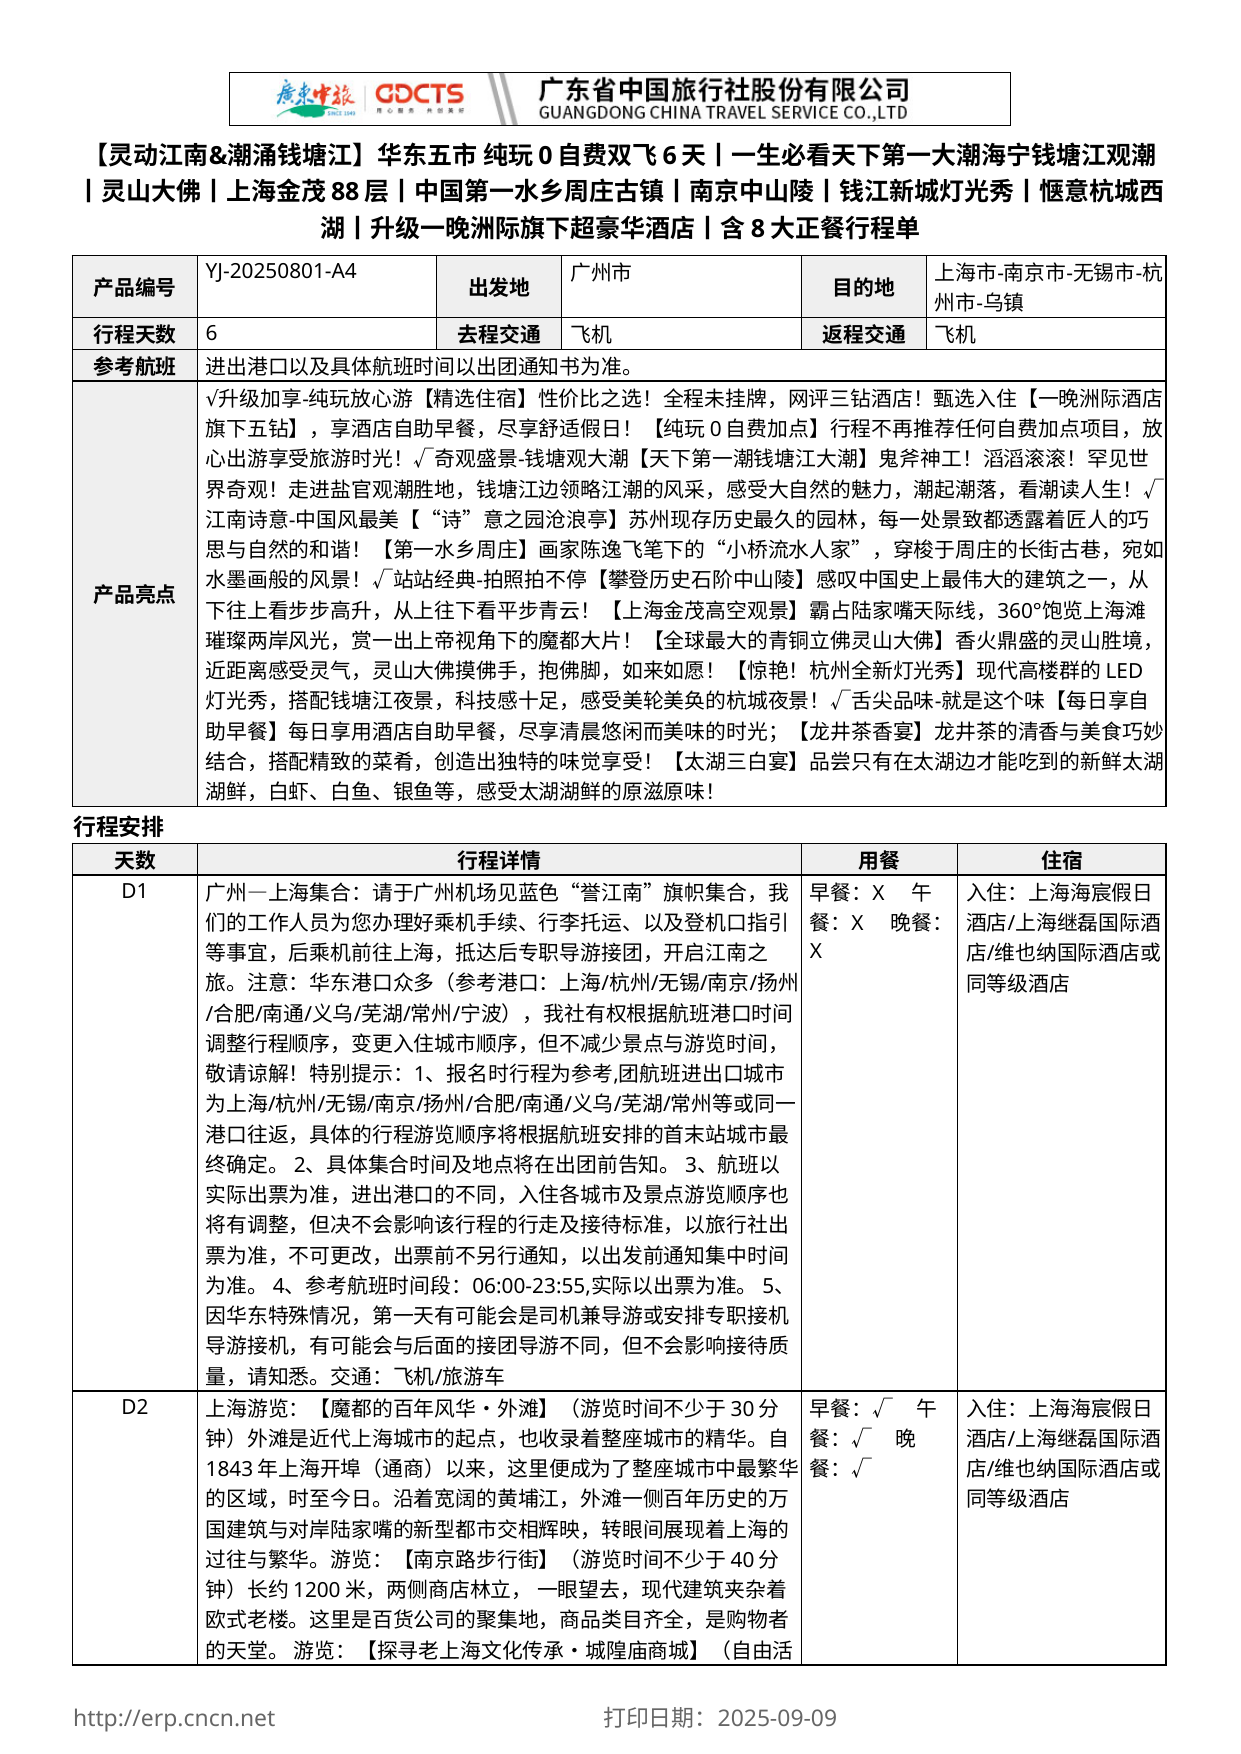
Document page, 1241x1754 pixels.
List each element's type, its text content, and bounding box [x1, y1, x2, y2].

text 行程安排 [73, 808, 1167, 842]
table_header 上海市-南京市-无锡市-杭州市-乌镇 [927, 256, 1165, 317]
table_cell 入住：上海海宸假日酒店/上海继磊国际酒店/维也纳国际酒店或同等级酒店 [958, 876, 1165, 1390]
table_cell 参考航班 [73, 350, 197, 380]
table_cell 6 [198, 318, 436, 349]
table_cell D2 [73, 1392, 197, 1664]
table_cell 返程交通 [802, 318, 926, 349]
table_cell 广州—上海 [198, 876, 801, 1390]
table_header 出发地 [437, 256, 561, 317]
table_cell 飞机 [562, 318, 801, 349]
picture [230, 73, 1010, 125]
table_header 天数 [73, 844, 197, 874]
table_header 广州市 [562, 256, 801, 317]
table_header YJ-20250801-A4 [198, 256, 436, 317]
table_cell 行程天数 [73, 318, 197, 349]
table_cell 进出港口以及具体航班时间以出团通知书为准。 [198, 350, 1165, 380]
table_cell 产品亮点 [73, 382, 197, 806]
table_cell D1 [73, 876, 197, 1390]
table_cell 飞机 [927, 318, 1165, 349]
table_cell √升级加享-纯玩放心游 [198, 382, 1165, 806]
table_header 用餐 [802, 844, 957, 874]
table_header 目的地 [802, 256, 926, 317]
text 【灵动江南&潮涌钱塘江】华东五市 纯玩0自费双飞6天丨一生必看天下第一大潮海宁钱塘江观潮丨灵山大佛丨上海金茂88层丨中国第一水乡周庄古镇丨南京中山陵丨钱江新城灯光秀丨惬意杭城西湖丨升级一晚洲际旗下超豪华酒店丨含8大正餐行程单 [73, 136, 1167, 244]
table_cell 早餐：√ 午餐：√ 晚餐：√ [802, 1392, 957, 1664]
table_cell 上海 [198, 1392, 801, 1664]
table_header 产品编号 [73, 256, 197, 317]
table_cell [958, 1392, 1165, 1664]
table_cell 早餐：X 午餐：X 晚餐：X [802, 876, 957, 1390]
table_header 住宿 [958, 844, 1165, 874]
table_cell 去程交通 [437, 318, 561, 349]
table_header 行程详情 [198, 844, 801, 874]
